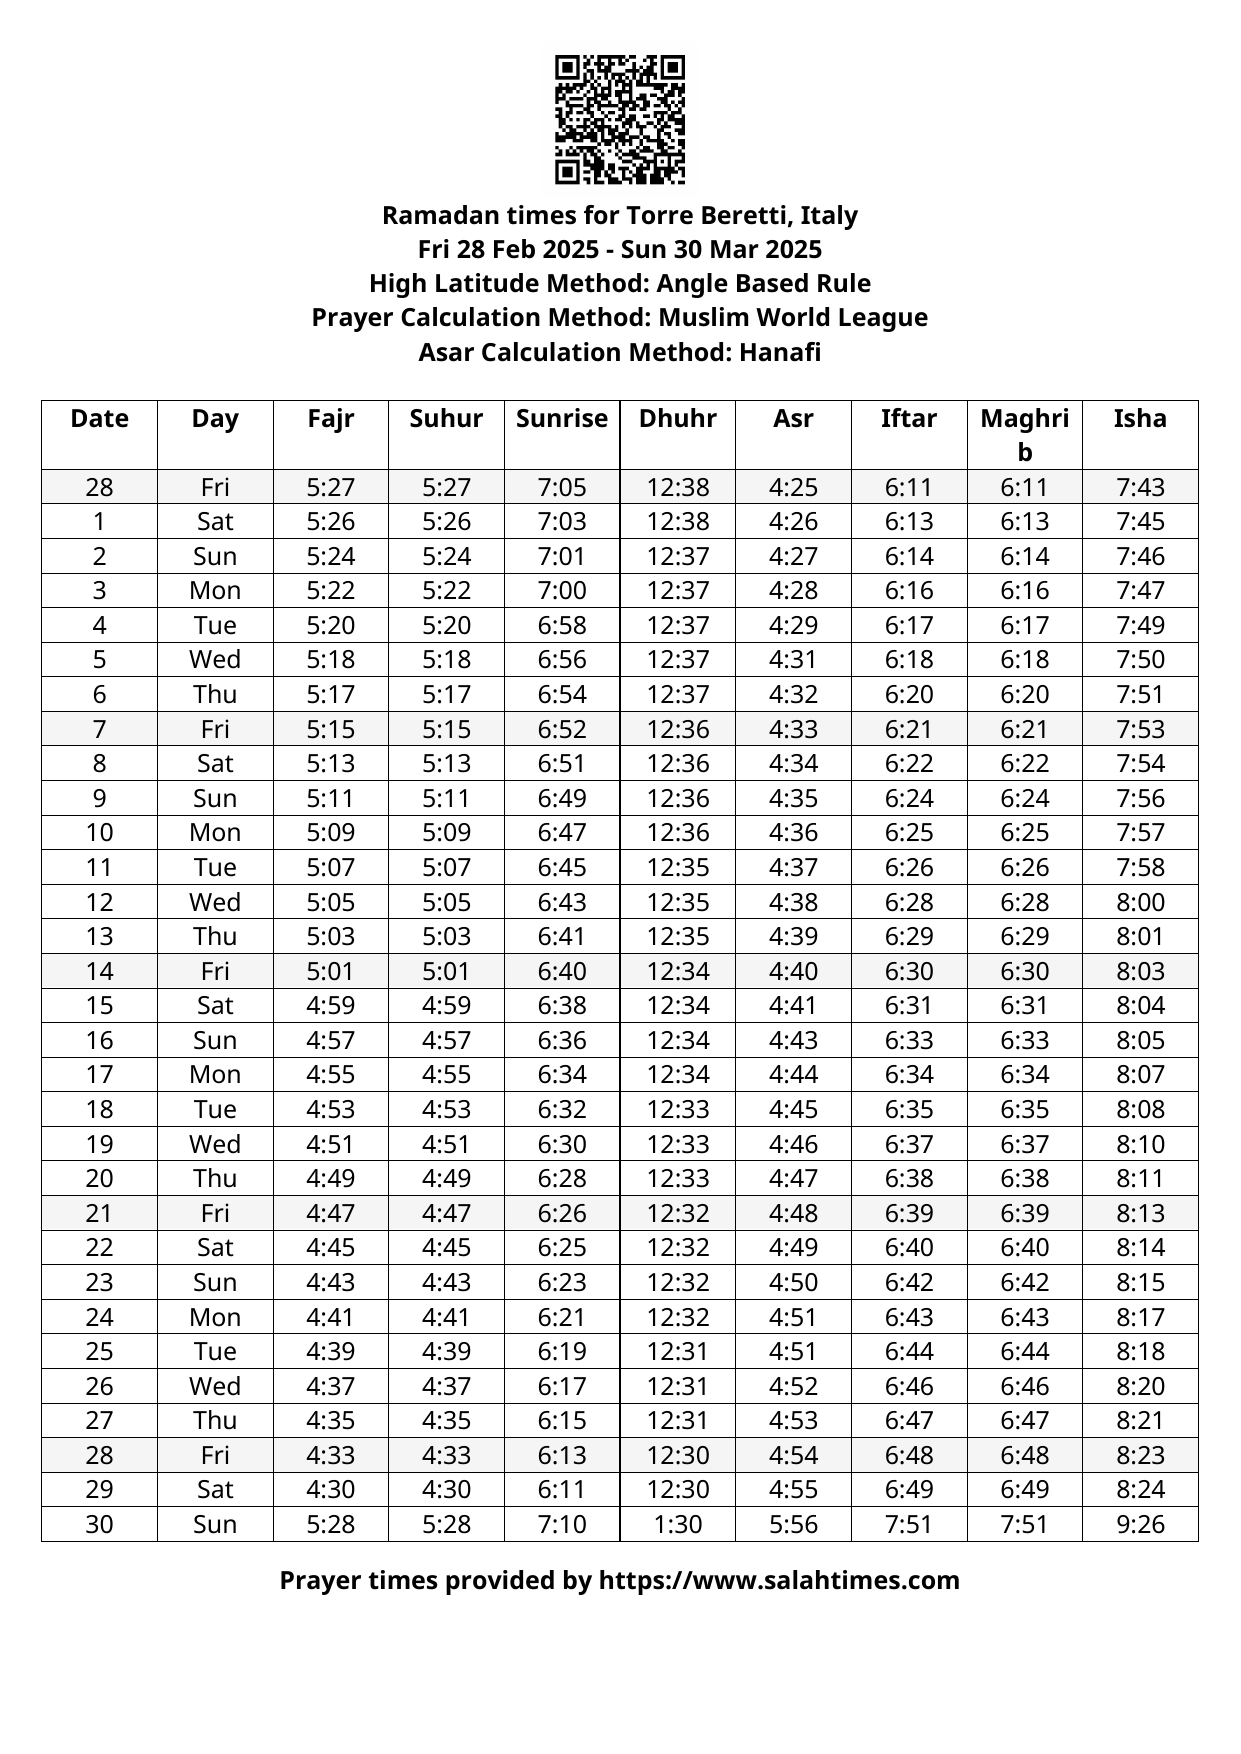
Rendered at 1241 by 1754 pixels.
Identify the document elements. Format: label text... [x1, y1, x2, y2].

table_cell 4:43 [389, 1265, 504, 1299]
table_cell 7:51 [968, 1507, 1082, 1541]
table_cell 5:17 [274, 677, 388, 711]
table_cell 5:09 [389, 816, 504, 849]
table_header Suhur [389, 401, 504, 469]
table_cell 4:55 [389, 1058, 504, 1091]
table_cell 23 [42, 1265, 157, 1299]
table_cell 4:52 [736, 1369, 851, 1402]
table_cell 12:31 [621, 1404, 735, 1437]
table_cell 4:33 [274, 1438, 388, 1472]
table_cell 6:13 [505, 1438, 619, 1472]
table_cell 5:05 [274, 885, 388, 918]
table_cell 6:46 [968, 1369, 1082, 1402]
table_cell 6:22 [852, 746, 967, 780]
table_cell 19 [42, 1127, 157, 1160]
table_cell 6:17 [968, 608, 1082, 642]
picture [542, 41, 699, 198]
text Asar Calculation Method: Hanafi [42, 334, 1198, 368]
table_cell 4:29 [736, 608, 851, 642]
table_cell 4:44 [736, 1058, 851, 1091]
table_cell 6:16 [968, 574, 1082, 607]
table_cell 4:41 [274, 1300, 388, 1333]
table_cell 8:03 [1083, 954, 1198, 987]
table_cell 12:31 [621, 1369, 735, 1402]
table_cell 4:47 [274, 1196, 388, 1229]
table_cell 6:17 [505, 1369, 619, 1402]
table_cell 5:18 [389, 643, 504, 676]
table_header Dhuhr [621, 401, 735, 469]
table_cell 6:44 [968, 1334, 1082, 1368]
table_cell 6:14 [852, 539, 967, 572]
table_cell Fri [158, 1438, 273, 1472]
table_cell 6:35 [968, 1092, 1082, 1126]
table_cell 8:17 [1083, 1300, 1198, 1333]
table_cell 4:50 [736, 1265, 851, 1299]
table_cell 11 [42, 850, 157, 884]
table_cell 7:05 [505, 470, 619, 503]
table_cell Tue [158, 1334, 273, 1368]
table_cell 7:01 [505, 539, 619, 572]
table_cell 5:17 [389, 677, 504, 711]
table_cell 4:57 [389, 1023, 504, 1057]
table_cell 7:10 [505, 1507, 619, 1541]
table_cell 12:34 [621, 989, 735, 1022]
table_cell 4:45 [736, 1092, 851, 1126]
table_cell 4:37 [389, 1369, 504, 1402]
table_cell 5:11 [274, 781, 388, 814]
text Ramadan times for Torre Beretti, Italy [42, 198, 1198, 232]
table_cell 4:59 [389, 989, 504, 1022]
table_cell 21 [42, 1196, 157, 1229]
table_cell 6:25 [852, 816, 967, 849]
table_cell 4:32 [736, 677, 851, 711]
table_cell 12:37 [621, 574, 735, 607]
table_cell 5:26 [389, 504, 504, 538]
table_cell Sun [158, 539, 273, 572]
table_cell 6:43 [505, 885, 619, 918]
table_header Isha [1083, 401, 1198, 469]
table_cell 6:28 [968, 885, 1082, 918]
table_cell 4:39 [736, 919, 851, 953]
table_cell 12:38 [621, 504, 735, 538]
table_cell 7:46 [1083, 539, 1198, 572]
table_cell 4:51 [389, 1127, 504, 1160]
table_cell Sat [158, 1473, 273, 1506]
table_cell Tue [158, 1092, 273, 1126]
table_cell 6:22 [968, 746, 1082, 780]
table_cell 6:31 [968, 989, 1082, 1022]
table_cell 6:38 [968, 1161, 1082, 1195]
table_cell 10 [42, 816, 157, 849]
table_cell 6:33 [968, 1023, 1082, 1057]
table_cell 4:53 [274, 1092, 388, 1126]
table_cell Mon [158, 1300, 273, 1333]
table_cell 4:35 [389, 1404, 504, 1437]
table_cell 6:30 [505, 1127, 619, 1160]
table_cell 5:03 [274, 919, 388, 953]
table_cell 8:05 [1083, 1023, 1198, 1057]
table_cell 7:51 [1083, 677, 1198, 711]
table_cell Fri [158, 712, 273, 745]
table_cell 12:32 [621, 1265, 735, 1299]
table_cell 8:23 [1083, 1438, 1198, 1472]
table_cell 6:34 [852, 1058, 967, 1091]
table_cell 4:55 [274, 1058, 388, 1091]
table_cell 7:03 [505, 504, 619, 538]
table_cell 12:32 [621, 1231, 735, 1264]
table_header Date [42, 401, 157, 469]
table_cell 5:56 [736, 1507, 851, 1541]
table_cell 8:04 [1083, 989, 1198, 1022]
table_cell 7:47 [1083, 574, 1198, 607]
table_header Day [158, 401, 273, 469]
table_cell 4:51 [736, 1334, 851, 1368]
table_cell Thu [158, 919, 273, 953]
table_cell 6:40 [968, 1231, 1082, 1264]
table_cell 8 [42, 746, 157, 780]
table_cell 12:33 [621, 1127, 735, 1160]
table_cell 30 [42, 1507, 157, 1541]
table_cell 12 [42, 885, 157, 918]
table_cell 12:32 [621, 1196, 735, 1229]
table_cell 4:59 [274, 989, 388, 1022]
table_cell 5:22 [274, 574, 388, 607]
table_cell 6:46 [852, 1369, 967, 1402]
table_cell 4:49 [389, 1161, 504, 1195]
table_cell Sat [158, 504, 273, 538]
table_cell 5:27 [274, 470, 388, 503]
table_cell Sun [158, 1507, 273, 1541]
table_cell 6:33 [852, 1023, 967, 1057]
table_cell 12:34 [621, 1058, 735, 1091]
table_cell Wed [158, 643, 273, 676]
table_cell 28 [42, 470, 157, 503]
table_cell 13 [42, 919, 157, 953]
table_cell 12:31 [621, 1334, 735, 1368]
table_cell Sun [158, 1265, 273, 1299]
table_cell 4:26 [736, 504, 851, 538]
table_cell 12:37 [621, 643, 735, 676]
table_cell 8:14 [1083, 1231, 1198, 1264]
table_cell 6:54 [505, 677, 619, 711]
table_cell 4:41 [389, 1300, 504, 1333]
table_cell 6:24 [968, 781, 1082, 814]
table_cell 6:26 [968, 850, 1082, 884]
table_cell 5:13 [274, 746, 388, 780]
table_cell 4:31 [736, 643, 851, 676]
table_cell Thu [158, 1404, 273, 1437]
table_cell 5:01 [389, 954, 504, 987]
table_header Asr [736, 401, 851, 469]
table_cell 6:48 [968, 1438, 1082, 1472]
table_cell 4:27 [736, 539, 851, 572]
table_cell 27 [42, 1404, 157, 1437]
table_cell 6:24 [852, 781, 967, 814]
table_cell 6:20 [968, 677, 1082, 711]
table_cell 5:15 [274, 712, 388, 745]
table_cell 6:15 [505, 1404, 619, 1437]
table_cell 6:42 [968, 1265, 1082, 1299]
table_cell Tue [158, 608, 273, 642]
table_cell 5:28 [274, 1507, 388, 1541]
table_cell 22 [42, 1231, 157, 1264]
table_cell Sun [158, 1023, 273, 1057]
table_cell 12:36 [621, 712, 735, 745]
table_cell Sat [158, 746, 273, 780]
table_cell 6:47 [505, 816, 619, 849]
table_cell 6:11 [505, 1473, 619, 1506]
table_cell 7:57 [1083, 816, 1198, 849]
table_cell 5:11 [389, 781, 504, 814]
table_cell 4:57 [274, 1023, 388, 1057]
table_cell 8:13 [1083, 1196, 1198, 1229]
table_cell 26 [42, 1369, 157, 1402]
table_cell 4:54 [736, 1438, 851, 1472]
table_cell 4:33 [389, 1438, 504, 1472]
table_cell 9 [42, 781, 157, 814]
table_cell 6:25 [505, 1231, 619, 1264]
table_cell 20 [42, 1161, 157, 1195]
table_cell Mon [158, 574, 273, 607]
table_cell 4:49 [736, 1231, 851, 1264]
table_cell 6:13 [968, 504, 1082, 538]
table_cell 6:28 [852, 885, 967, 918]
table_cell 4:49 [274, 1161, 388, 1195]
table_cell 4:45 [274, 1231, 388, 1264]
table_cell 6:35 [852, 1092, 967, 1126]
table_cell 6:40 [852, 1231, 967, 1264]
table_cell 6:58 [505, 608, 619, 642]
table_cell 12:37 [621, 677, 735, 711]
table_cell 5:09 [274, 816, 388, 849]
table_cell Fri [158, 954, 273, 987]
table_cell 6:49 [968, 1473, 1082, 1506]
table_cell 4:30 [274, 1473, 388, 1506]
table_cell 6:38 [505, 989, 619, 1022]
table_cell 8:01 [1083, 919, 1198, 953]
table_cell 7 [42, 712, 157, 745]
table_cell 4:51 [274, 1127, 388, 1160]
table_cell 6:38 [852, 1161, 967, 1195]
table_cell 4:53 [736, 1404, 851, 1437]
table_header Iftar [852, 401, 967, 469]
table_cell 4:43 [274, 1265, 388, 1299]
table_cell Fri [158, 1196, 273, 1229]
table_cell 7:56 [1083, 781, 1198, 814]
table_cell 6:43 [852, 1300, 967, 1333]
table_cell 7:53 [1083, 712, 1198, 745]
table_cell 8:18 [1083, 1334, 1198, 1368]
table_cell 1:30 [621, 1507, 735, 1541]
table_cell 3 [42, 574, 157, 607]
table_cell 8:00 [1083, 885, 1198, 918]
table_cell 6:29 [968, 919, 1082, 953]
table_header Maghrib [968, 401, 1082, 469]
table_cell 4:47 [389, 1196, 504, 1229]
table_cell 6:51 [505, 746, 619, 780]
table_cell 5:03 [389, 919, 504, 953]
table_cell 2 [42, 539, 157, 572]
table_cell 6:48 [852, 1438, 967, 1472]
table_cell 6:21 [852, 712, 967, 745]
table_cell 8:08 [1083, 1092, 1198, 1126]
table_cell 6:18 [852, 643, 967, 676]
table_cell 6:45 [505, 850, 619, 884]
table_cell Thu [158, 1161, 273, 1195]
table_cell 4:37 [736, 850, 851, 884]
table_cell 12:37 [621, 539, 735, 572]
table_cell 18 [42, 1092, 157, 1126]
table_cell 12:35 [621, 919, 735, 953]
table_cell 4:37 [274, 1369, 388, 1402]
table_cell Mon [158, 1058, 273, 1091]
table_cell Tue [158, 850, 273, 884]
table_cell 8:11 [1083, 1161, 1198, 1195]
table_cell 4:30 [389, 1473, 504, 1506]
table_cell 5:13 [389, 746, 504, 780]
table_cell Wed [158, 885, 273, 918]
table_cell 6:26 [852, 850, 967, 884]
table_cell 12:35 [621, 850, 735, 884]
table_cell 7:51 [852, 1507, 967, 1541]
table_cell 7:50 [1083, 643, 1198, 676]
table_cell 6:34 [505, 1058, 619, 1091]
table_cell 6:43 [968, 1300, 1082, 1333]
table_cell 6:16 [852, 574, 967, 607]
table_cell 12:35 [621, 885, 735, 918]
table_cell 6:41 [505, 919, 619, 953]
table_cell 7:00 [505, 574, 619, 607]
table_cell 5:20 [389, 608, 504, 642]
table_cell 6:17 [852, 608, 967, 642]
table_cell 6:52 [505, 712, 619, 745]
table_cell 6:13 [852, 504, 967, 538]
table_cell 6 [42, 677, 157, 711]
table_cell 6:47 [968, 1404, 1082, 1437]
table_cell 6:31 [852, 989, 967, 1022]
table_cell 14 [42, 954, 157, 987]
table_cell 6:23 [505, 1265, 619, 1299]
table_cell 4:36 [736, 816, 851, 849]
table_cell 6:47 [852, 1404, 967, 1437]
table_cell 7:58 [1083, 850, 1198, 884]
table_cell Fri [158, 470, 273, 503]
table_cell 4:34 [736, 746, 851, 780]
table_cell 4:55 [736, 1473, 851, 1506]
table_cell 6:34 [968, 1058, 1082, 1091]
table_cell 4:47 [736, 1161, 851, 1195]
table_cell 5:05 [389, 885, 504, 918]
table_cell 7:54 [1083, 746, 1198, 780]
table_cell 4:48 [736, 1196, 851, 1229]
table_cell 25 [42, 1334, 157, 1368]
table_cell 15 [42, 989, 157, 1022]
table_cell 6:32 [505, 1092, 619, 1126]
table_cell 6:21 [968, 712, 1082, 745]
table_cell 8:21 [1083, 1404, 1198, 1437]
table_cell 6:14 [968, 539, 1082, 572]
table_cell 5:15 [389, 712, 504, 745]
table_cell 6:18 [968, 643, 1082, 676]
table_cell 6:26 [505, 1196, 619, 1229]
table_cell Mon [158, 816, 273, 849]
table_cell 5:01 [274, 954, 388, 987]
table_cell 6:29 [852, 919, 967, 953]
table_cell 12:32 [621, 1300, 735, 1333]
table_cell 6:42 [852, 1265, 967, 1299]
table_cell 8:10 [1083, 1127, 1198, 1160]
table_cell 5:28 [389, 1507, 504, 1541]
table_cell 6:25 [968, 816, 1082, 849]
table_cell 4:46 [736, 1127, 851, 1160]
table_cell 6:49 [852, 1473, 967, 1506]
table_cell 24 [42, 1300, 157, 1333]
table_cell Sat [158, 1231, 273, 1264]
table_cell 5:24 [274, 539, 388, 572]
table_cell Wed [158, 1127, 273, 1160]
table_cell 4:25 [736, 470, 851, 503]
table_cell 7:43 [1083, 470, 1198, 503]
table_cell Sat [158, 989, 273, 1022]
table_cell 6:40 [505, 954, 619, 987]
table_cell 6:49 [505, 781, 619, 814]
table_cell 5:07 [389, 850, 504, 884]
table_cell 6:36 [505, 1023, 619, 1057]
table_cell 12:36 [621, 781, 735, 814]
table_cell 6:11 [852, 470, 967, 503]
table_cell 12:30 [621, 1473, 735, 1506]
table_cell 6:28 [505, 1161, 619, 1195]
table_cell 9:26 [1083, 1507, 1198, 1541]
table_cell 12:34 [621, 1023, 735, 1057]
table_cell 4:39 [274, 1334, 388, 1368]
table_cell 5:24 [389, 539, 504, 572]
table_cell 6:30 [852, 954, 967, 987]
table_cell Wed [158, 1369, 273, 1402]
table_cell Sun [158, 781, 273, 814]
table_cell 6:39 [852, 1196, 967, 1229]
table_cell 28 [42, 1438, 157, 1472]
table_cell 1 [42, 504, 157, 538]
table_cell 16 [42, 1023, 157, 1057]
table_cell 4:35 [736, 781, 851, 814]
table_cell 4:53 [389, 1092, 504, 1126]
table_cell 6:37 [852, 1127, 967, 1160]
table_cell 6:30 [968, 954, 1082, 987]
table_cell 4 [42, 608, 157, 642]
table_cell 6:21 [505, 1300, 619, 1333]
table_cell 8:20 [1083, 1369, 1198, 1402]
table_cell 12:33 [621, 1092, 735, 1126]
table_cell 7:45 [1083, 504, 1198, 538]
table_cell 4:41 [736, 989, 851, 1022]
table_cell 5 [42, 643, 157, 676]
table_cell 5:22 [389, 574, 504, 607]
table_cell 4:33 [736, 712, 851, 745]
table_cell 6:20 [852, 677, 967, 711]
table_cell 5:27 [389, 470, 504, 503]
table_cell 12:34 [621, 954, 735, 987]
table_cell 4:35 [274, 1404, 388, 1437]
text Fri 28 Feb 2025 - Sun 30 Mar 2025 [42, 232, 1198, 266]
table_cell 29 [42, 1473, 157, 1506]
table_cell 5:18 [274, 643, 388, 676]
table_cell 12:37 [621, 608, 735, 642]
table_cell 4:40 [736, 954, 851, 987]
table_cell 12:38 [621, 470, 735, 503]
table_cell 5:26 [274, 504, 388, 538]
table_header Sunrise [505, 401, 619, 469]
table_cell 4:45 [389, 1231, 504, 1264]
table_cell Thu [158, 677, 273, 711]
table_cell 5:07 [274, 850, 388, 884]
table_cell 4:38 [736, 885, 851, 918]
table_cell 6:44 [852, 1334, 967, 1368]
table_cell 6:56 [505, 643, 619, 676]
table_cell 6:37 [968, 1127, 1082, 1160]
table_cell 4:43 [736, 1023, 851, 1057]
table_cell 17 [42, 1058, 157, 1091]
table_cell 8:15 [1083, 1265, 1198, 1299]
table_cell 8:07 [1083, 1058, 1198, 1091]
table_cell 6:39 [968, 1196, 1082, 1229]
table_header Fajr [274, 401, 388, 469]
table_cell 5:20 [274, 608, 388, 642]
text Prayer times provided by https://www.salahtimes.com [42, 1563, 1198, 1597]
table_cell 6:11 [968, 470, 1082, 503]
table_cell 12:36 [621, 746, 735, 780]
table_cell 4:51 [736, 1300, 851, 1333]
table_cell 7:49 [1083, 608, 1198, 642]
table_cell 12:36 [621, 816, 735, 849]
table_cell 4:28 [736, 574, 851, 607]
table_cell 4:39 [389, 1334, 504, 1368]
text High Latitude Method: Angle Based Rule [42, 266, 1198, 300]
table_cell 12:33 [621, 1161, 735, 1195]
table_cell 6:19 [505, 1334, 619, 1368]
table_cell 8:24 [1083, 1473, 1198, 1506]
text Prayer Calculation Method: Muslim World League [42, 300, 1198, 334]
table_cell 12:30 [621, 1438, 735, 1472]
